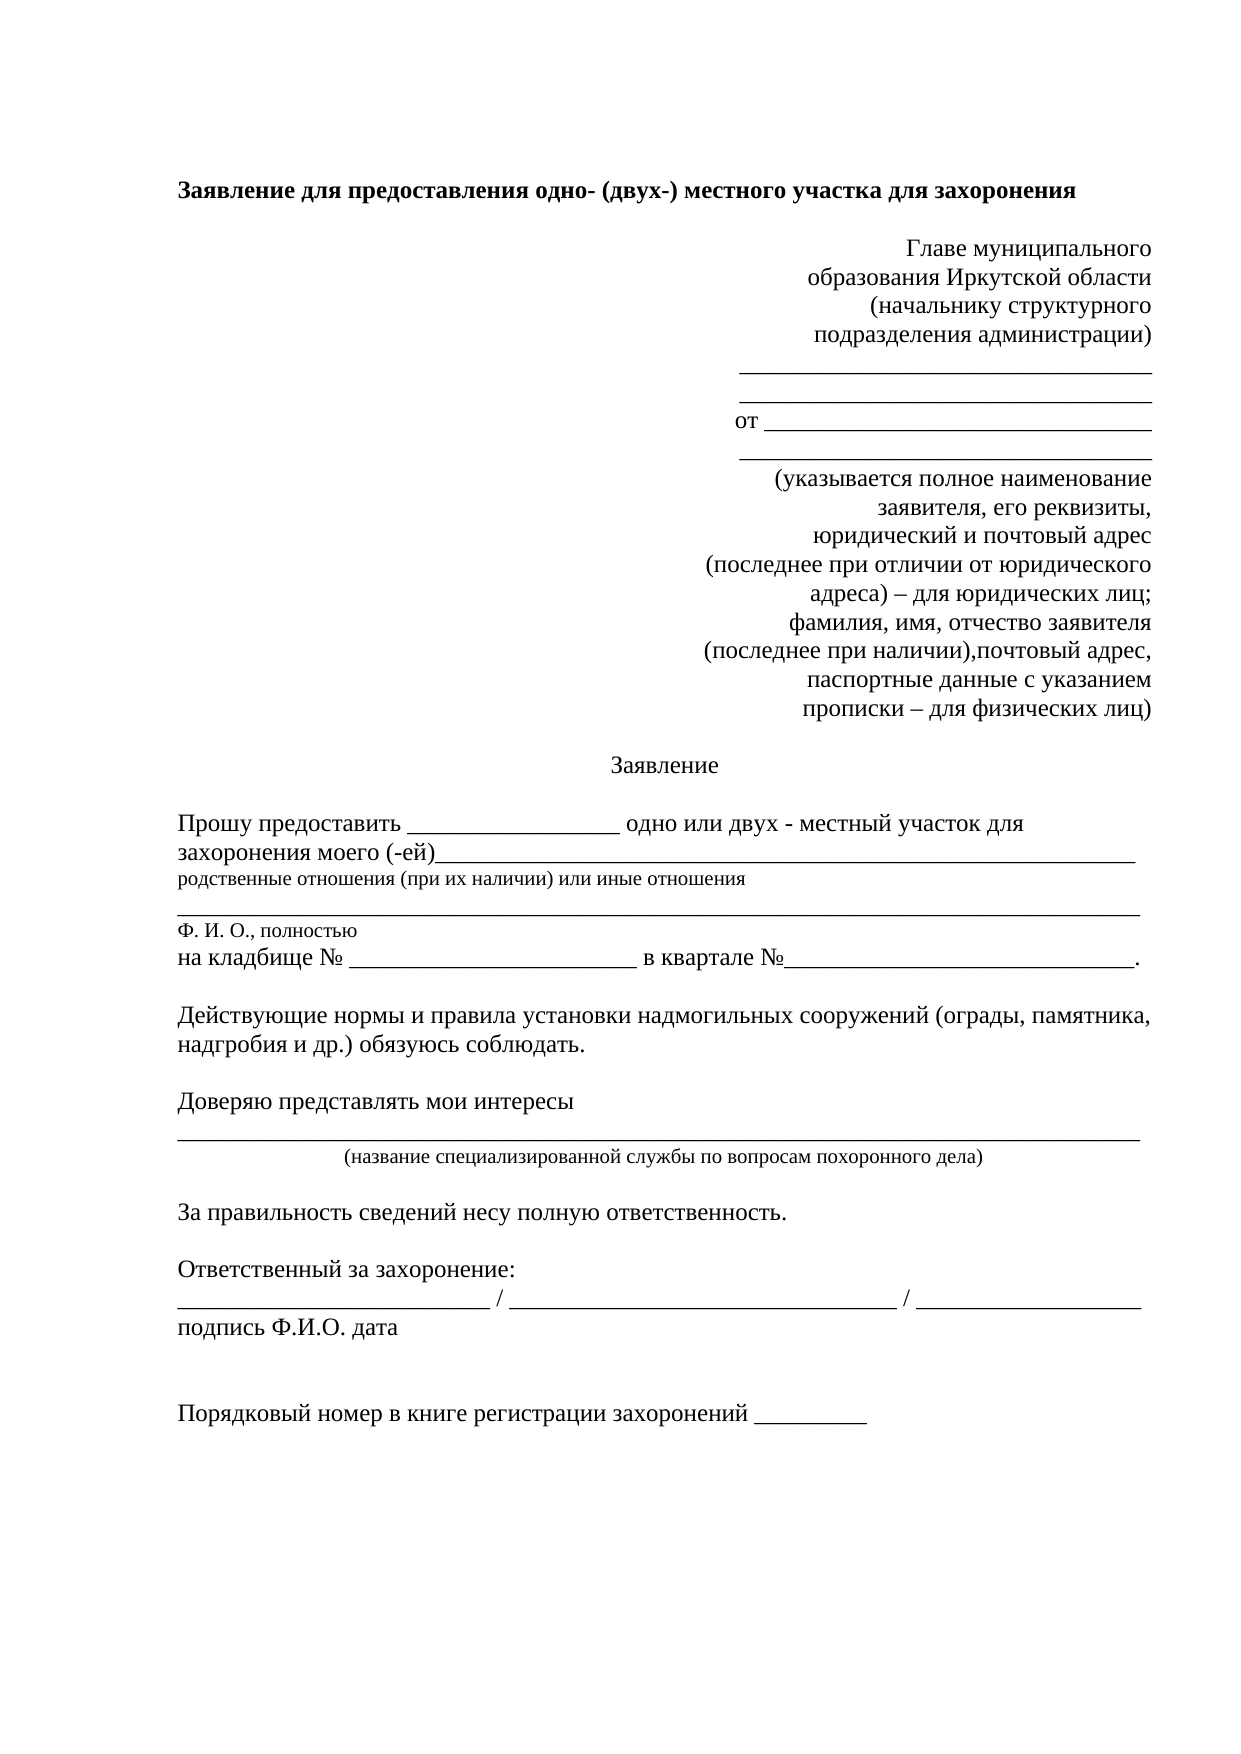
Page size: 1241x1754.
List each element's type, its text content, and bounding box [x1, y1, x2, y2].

text _________________________ / _______________________________ / __________________ [177, 1283, 1152, 1312]
text _________________________________ [177, 377, 1152, 406]
text (название специализированной службы по вопросам похоронного дела) [177, 1144, 1152, 1168]
text _________________________________ [177, 434, 1152, 463]
text подразделения администрации) [177, 319, 1152, 348]
text Заявление для предоставления одно- (двух-) местного участка для захоронения [177, 176, 1152, 204]
text фамилия, имя, отчество заявителя [177, 607, 1152, 636]
text на кладбище № _______________________ в квартале №____________________________. [177, 942, 1152, 971]
text подпись Ф.И.О. дата [177, 1312, 1152, 1340]
text (последнее при отличии от юридического [177, 549, 1152, 578]
text Главе муниципального [177, 233, 1152, 262]
text Ф. И. О., полностью [177, 918, 1152, 942]
text _________________________________ [177, 348, 1152, 377]
text Порядковый номер в книге регистрации захоронений _________ [177, 1398, 1152, 1427]
text Действующие нормы и правила установки надмогильных сооружений (ограды, памятника, надгробия и др.) обязуюсь соблюдать. [177, 1000, 1152, 1057]
text Доверяю представлять мои интересы _____________________________________________________________________________ [177, 1086, 1152, 1144]
text (последнее при наличии),почтовый адрес, [177, 636, 1152, 664]
text Заявление [177, 751, 1152, 779]
text от _______________________________ [177, 406, 1152, 434]
text образования Иркутской области [177, 262, 1152, 291]
text родственные отношения (при их наличии) или иные отношения _____________________________________________________________________________ [177, 866, 1152, 918]
text (начальнику структурного [177, 291, 1152, 319]
text За правильность сведений несу полную ответственность. [177, 1197, 1152, 1225]
text заявителя, его реквизиты, [177, 492, 1152, 521]
text Прошу предоставить _________________ одно или двух - местный участок для захоронения моего (-ей)________________________________________________________ [177, 808, 1152, 866]
text прописки – для физических лиц) [177, 693, 1152, 722]
text Ответственный за захоронение: [177, 1254, 1152, 1283]
text паспортные данные с указанием [177, 664, 1152, 693]
text юридический и почтовый адрес [177, 521, 1152, 549]
text (указывается полное наименование [177, 463, 1152, 492]
text адреса) – для юридических лиц; [177, 578, 1152, 607]
